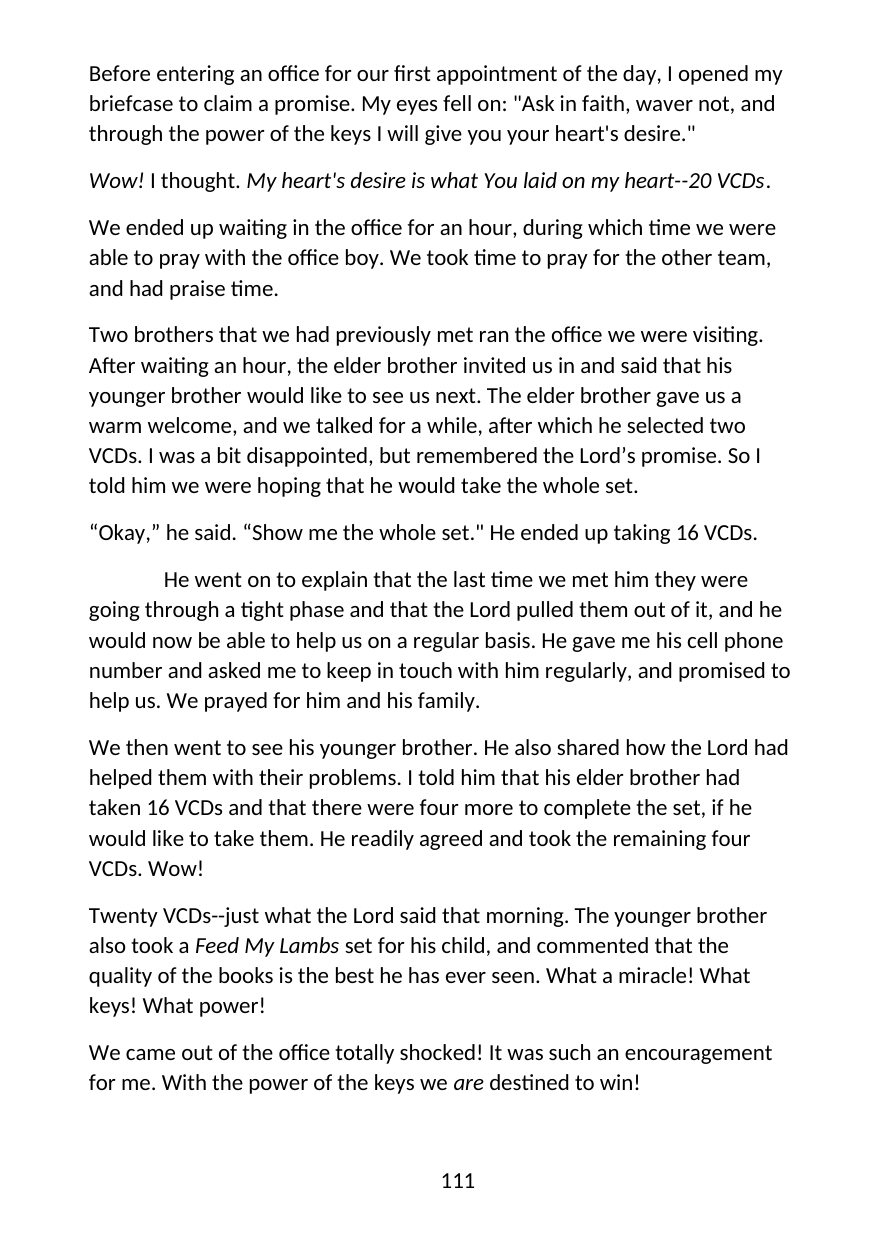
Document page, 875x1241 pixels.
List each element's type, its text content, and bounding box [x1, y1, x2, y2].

text We then went to see his younger brother. He also shared how the Lord had helped them with their problems. I told him that his elder brother had taken 16 VCDs and that there were four more to complete the set, if he would like to take them. He readily agreed and took the remaining four VCDs. Wow! [89, 733, 797, 882]
text We ended up waiting in the office for an hour, during which time we were able to pray with the office boy. We took time to pray for the other team, and had praise time. [89, 213, 797, 302]
text He went on to explain that the last time we met him they were going through a tight phase and that the Lord pulled them out of it, and he would now be able to help us on a regular basis. He gave me his cell phone number and asked me to keep in touch with him regularly, and promised to help us. We prayed for him and his family. [89, 565, 797, 714]
text “Okay,” he said. “Show me the whole set." He ended up taking 16 VCDs. [89, 518, 797, 547]
text Two brothers that we had previously met ran the office we were visiting. After waiting an hour, the elder brother invited us in and said that his younger brother would like to see us next. The elder brother gave us a warm welcome, and we talked for a while, after which he selected two VCDs. I was a bit disappointed, but remembered the Lord’s promise. So I told him we were hoping that he would take the whole set. [89, 321, 797, 500]
text Before entering an office for our first appointment of the day, I opened my briefcase to claim a promise. My eyes fell on: "Ask in faith, waver not, and through the power of the keys I will give you your heart's desire." [89, 59, 797, 148]
text Wow! I thought. My heart's desire is what You laid on my heart--20 VCDs. [89, 166, 797, 194]
text We came out of the office totally shocked! It was such an encouragement for me. With the power of the keys we are destined to win! [89, 1038, 797, 1097]
text Twenty VCDs--just what the Lord said that morning. The younger brother also took a Feed My Lambs set for his child, and commented that the quality of the books is the best he has ever seen. What a miracle! What keys! What power! [89, 901, 797, 1019]
